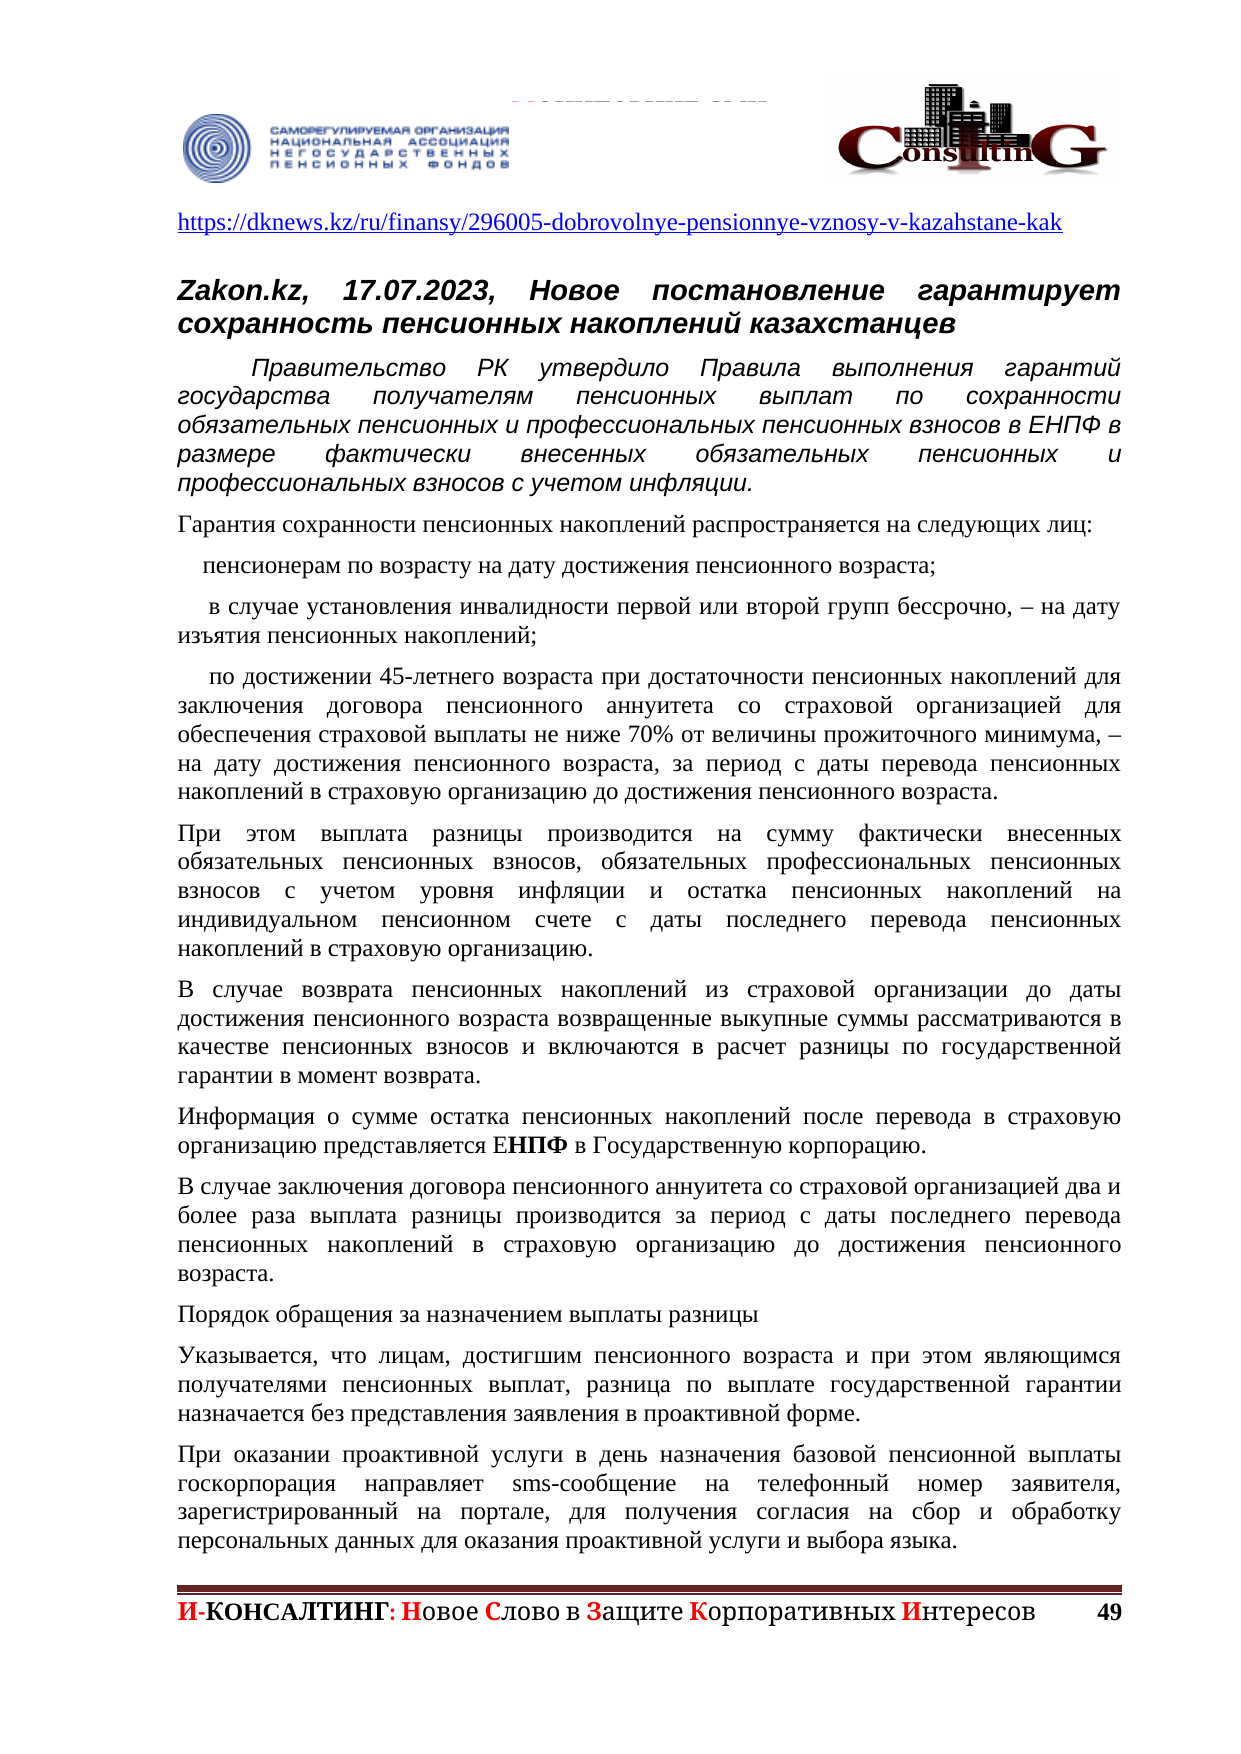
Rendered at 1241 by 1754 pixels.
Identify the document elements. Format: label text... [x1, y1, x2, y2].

subtitle Zakon.kz, 17.07.2023, Новое постановление гарантирует сохранность пенсионных накоплений казахстанцев [177, 273, 1122, 340]
text пенсионерам по возрасту на дату достижения пенсионного возраста; [177, 550, 1122, 579]
text В случае возврата пенсионных накоплений из страховой организации до даты достижения пенсионного возраста возвращенные выкупные суммы рассматриваются в качестве пенсионных взносов и включаются в расчет разницы по государственной гарантии в момент возврата. [177, 974, 1122, 1089]
text Указывается, что лицам, достигшим пенсионного возраста и при этом являющимся получателями пенсионных выплат, разница по выплате государственной гарантии назначается без представления заявления в проактивной форме. [177, 1340, 1122, 1426]
text по достижении 45-летнего возраста при достаточности пенсионных накоплений для заключения договора пенсионного аннуитета со страховой организацией для обеспечения страховой выплаты не ниже 70% от величины прожиточного минимума, – на дату достижения пенсионного возраста, за период с даты перевода пенсионных накоплений в страховую организацию до достижения пенсионного возраста. [177, 661, 1122, 805]
text При оказании проактивной услуги в день назначения базовой пенсионной выплаты госкорпорация направляет sms-сообщение на телефонный номер заявителя, зарегистрированный на портале, для получения согласия на сбор и обработку персональных данных для оказания проактивной услуги и выбора языка. [177, 1439, 1122, 1554]
text Информация о сумме остатка пенсионных накоплений после перевода в страховую организацию представляется ЕНПФ в Государственную корпорацию. [177, 1101, 1122, 1159]
text Порядок обращения за назначением выплаты разницы [177, 1299, 1122, 1328]
picture [821, 73, 1122, 183]
text Гарантия сохранности пенсионных накоплений распространяется на следующих лиц: [177, 509, 1122, 538]
text https://dknews.kz/ru/finansy/296005-dobrovolnye-pensionnye-vznosy-v-kazahstane-kak [177, 207, 1122, 236]
text В случае заключения договора пенсионного аннуитета со страховой организацией два и более раза выплата разницы производится за период с даты последнего перевода пенсионных накоплений в страховую организацию до достижения пенсионного возраста. [177, 1171, 1122, 1286]
picture [183, 114, 509, 183]
subtitle Правительство РК утвердило Правила выполнения гарантий государства получателям пенсионных выплат по сохранности обязательных пенсионных и профессиональных пенсионных взносов в ЕНПФ в размере фактически внесенных обязательных пенсионных и профессиональных взносов с учетом инфляции. [177, 353, 1122, 496]
text При этом выплата разницы производится на сумму фактически внесенных обязательных пенсионных взносов, обязательных профессиональных пенсионных взносов с учетом уровня инфляции и остатка пенсионных накоплений на индивидуальном пенсионном счете с даты последнего перевода пенсионных накоплений в страховую организацию. [177, 818, 1122, 961]
text в случае установления инвалидности первой или второй групп бессрочно, – на дату изъятия пенсионных накоплений; [177, 591, 1122, 649]
